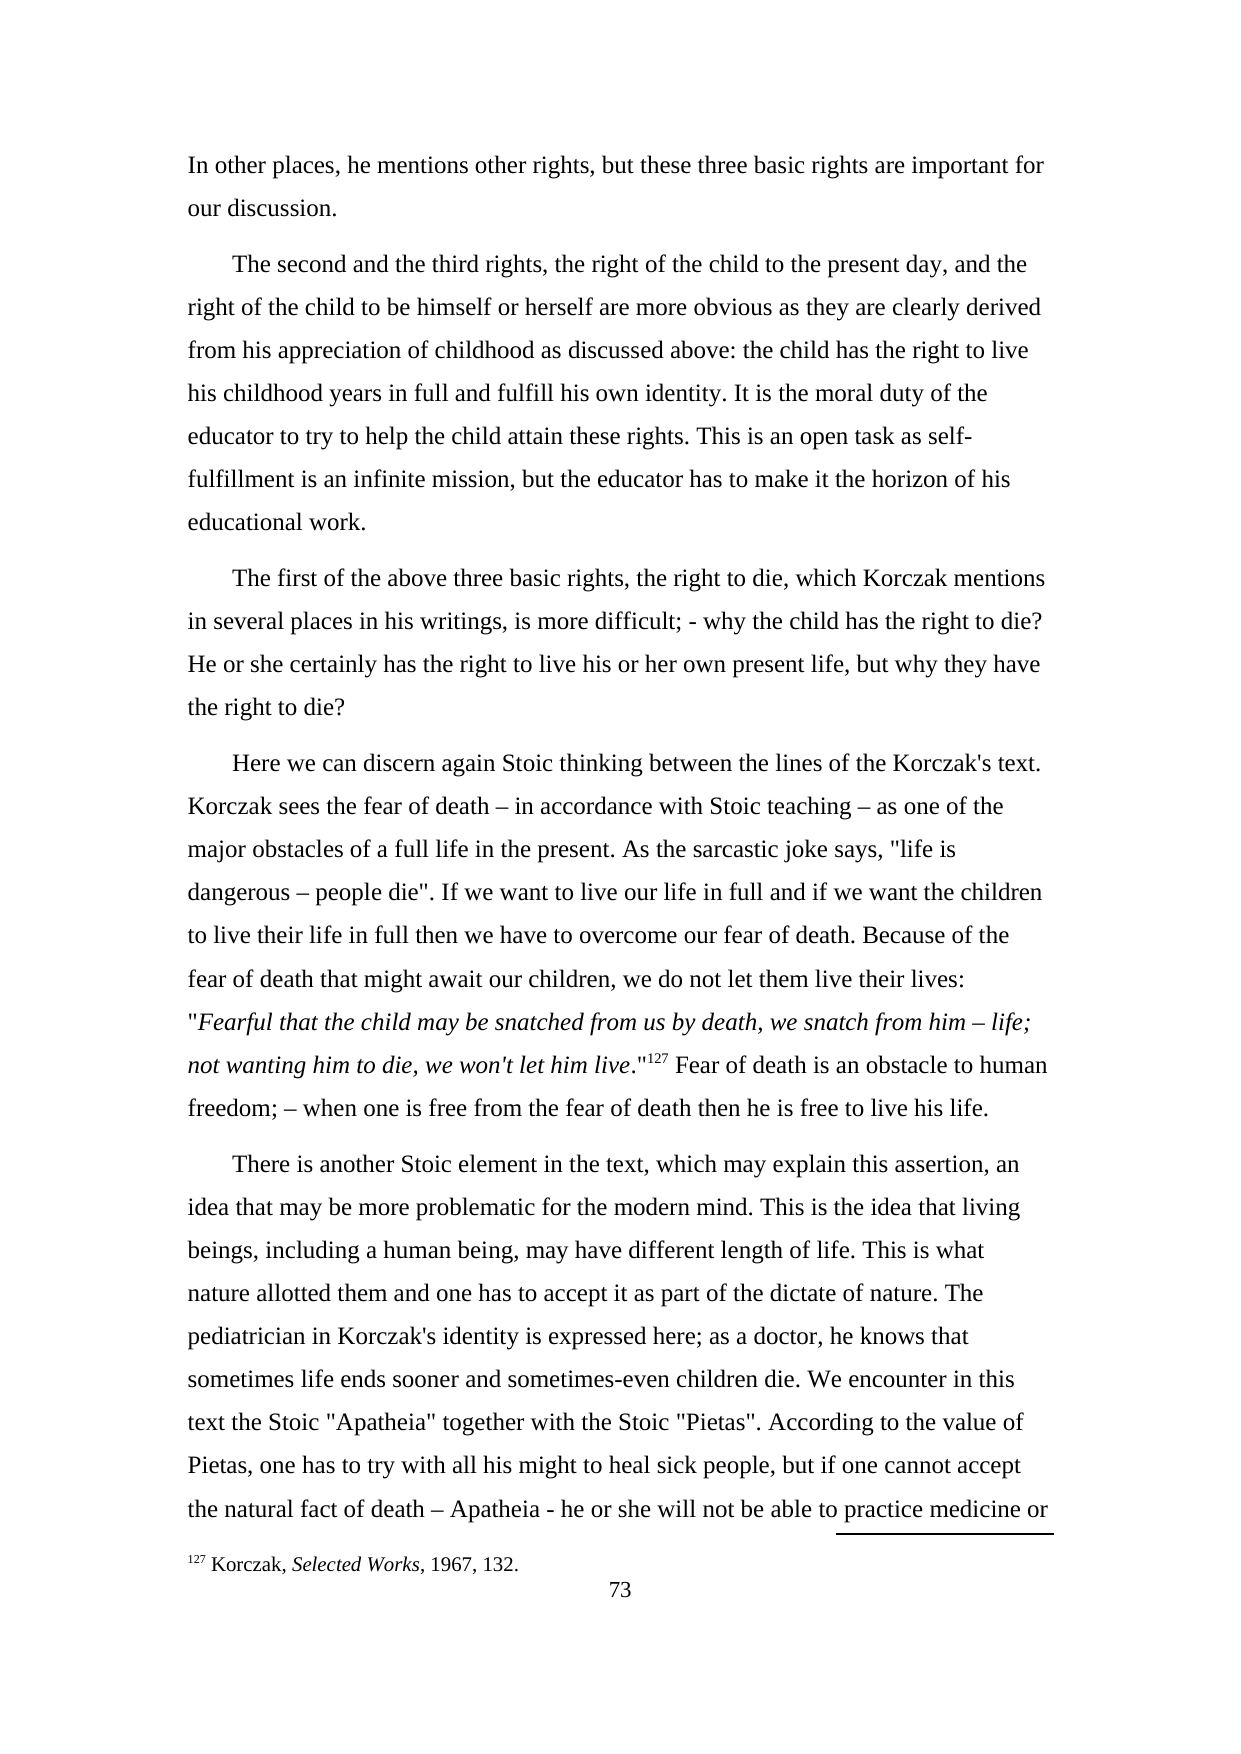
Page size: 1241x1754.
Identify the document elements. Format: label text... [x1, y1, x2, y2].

text The second and the third rights, the right of the child to the present day, and the right of the child to be himself or herself are more obvious as they are clearly derived from his appreciation of childhood as discussed above: the child has the right to live his childhood years in full and fulfill his own identity. It is the moral duty of the educator to try to help the child attain these rights. This is an open task as self-fulfillment is an infinite mission, but the educator has to make it the horizon of his educational work. [187, 249, 1053, 536]
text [187, 1149, 1053, 1522]
text The first of the above three basic rights, the right to die, which Korczak mentions in several places in his writings, is more difficult; - why the child has the right to die? He or she certainly has the right to live his or her own present life, but why they have the right to die? [187, 563, 1053, 721]
text In other places, he mentions other rights, but these three basic rights are important for our discussion. [187, 150, 1053, 222]
text Here we can discern again Stoic thinking between the lines of the Korczak's text. Korczak sees the fear of death – in accordance with Stoic teaching – as one of the major obstacles of a full life in the present. As the sarcastic joke says, "life is dangerous – people die". If we want to live our life in full and if we want the children to live their life in full then we have to overcome our fear of death. Because of the fear of death that might await our children, we do not let them live their lives: "Fearful that the child may be snatched from us by death, we snatch from him – life; not wanting him to die, we won't let him live." Fear of death is an obstacle to human freedom; – when one is free from the fear of death then he is free to live his life. [187, 748, 1053, 1122]
